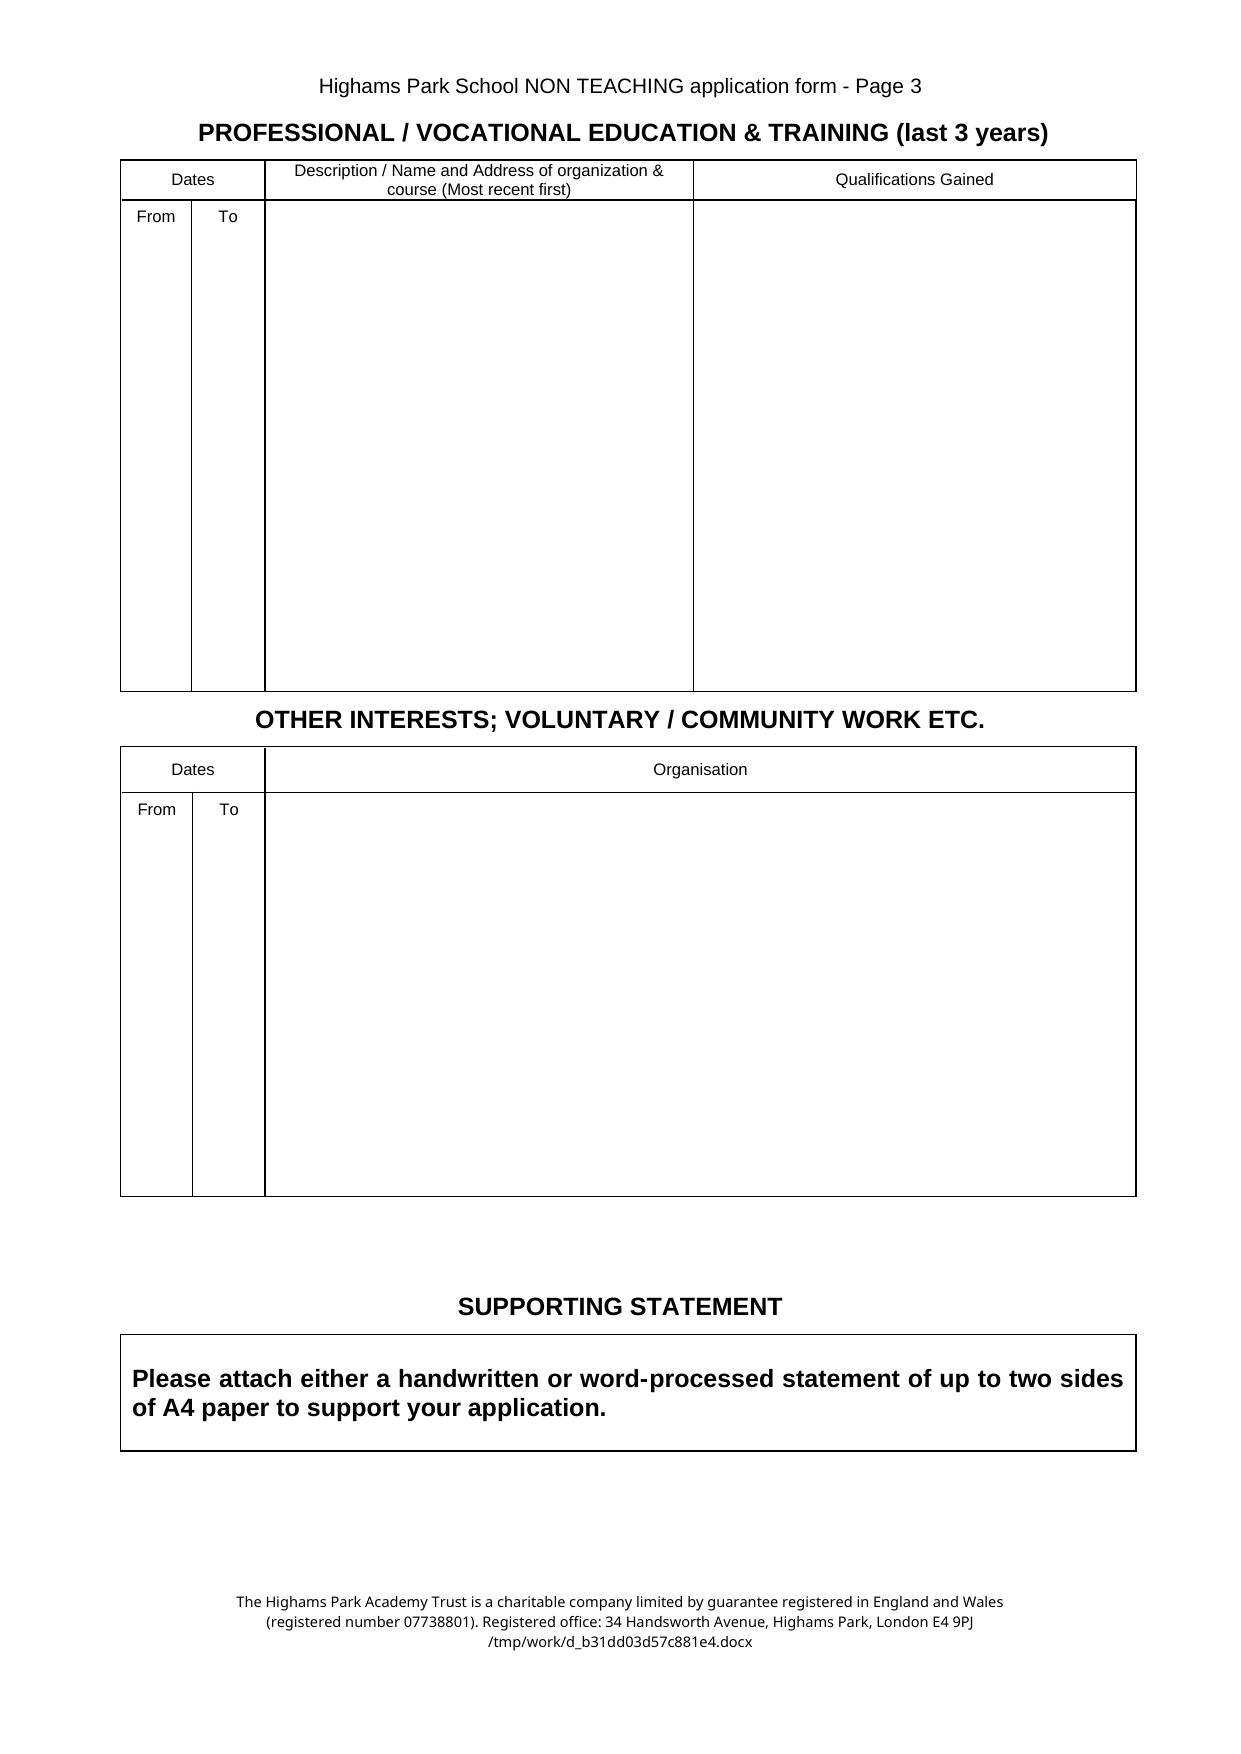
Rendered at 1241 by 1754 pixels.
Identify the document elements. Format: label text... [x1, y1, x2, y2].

table_header Organisation [266, 747, 1135, 792]
table_header Dates [121, 161, 264, 199]
table_header Dates [121, 747, 265, 792]
table_header Qualifications Gained [694, 161, 1136, 199]
table_cell [266, 201, 693, 691]
table_cell From [121, 793, 192, 1196]
text OTHER INTERESTS; VOLUNTARY / COMMUNITY WORK ETC. [120, 704, 1120, 733]
text PROFESSIONAL / VOCATIONAL EDUCATION & TRAINING (last 3 years) [120, 118, 1120, 146]
table_cell To [192, 201, 264, 691]
table_cell From [121, 200, 191, 691]
table_cell [266, 793, 1135, 1196]
table_cell [694, 201, 1135, 691]
table_header Please attach either a handwritten or word-processed statement of up to two sides of A4 paper to support your application. [121, 1335, 1135, 1450]
table_header Description / Name and Address of organization & course (Most recent first) [266, 161, 693, 199]
table_cell To [193, 793, 264, 1196]
text SUPPORTING STATEMENT [120, 1292, 1120, 1321]
